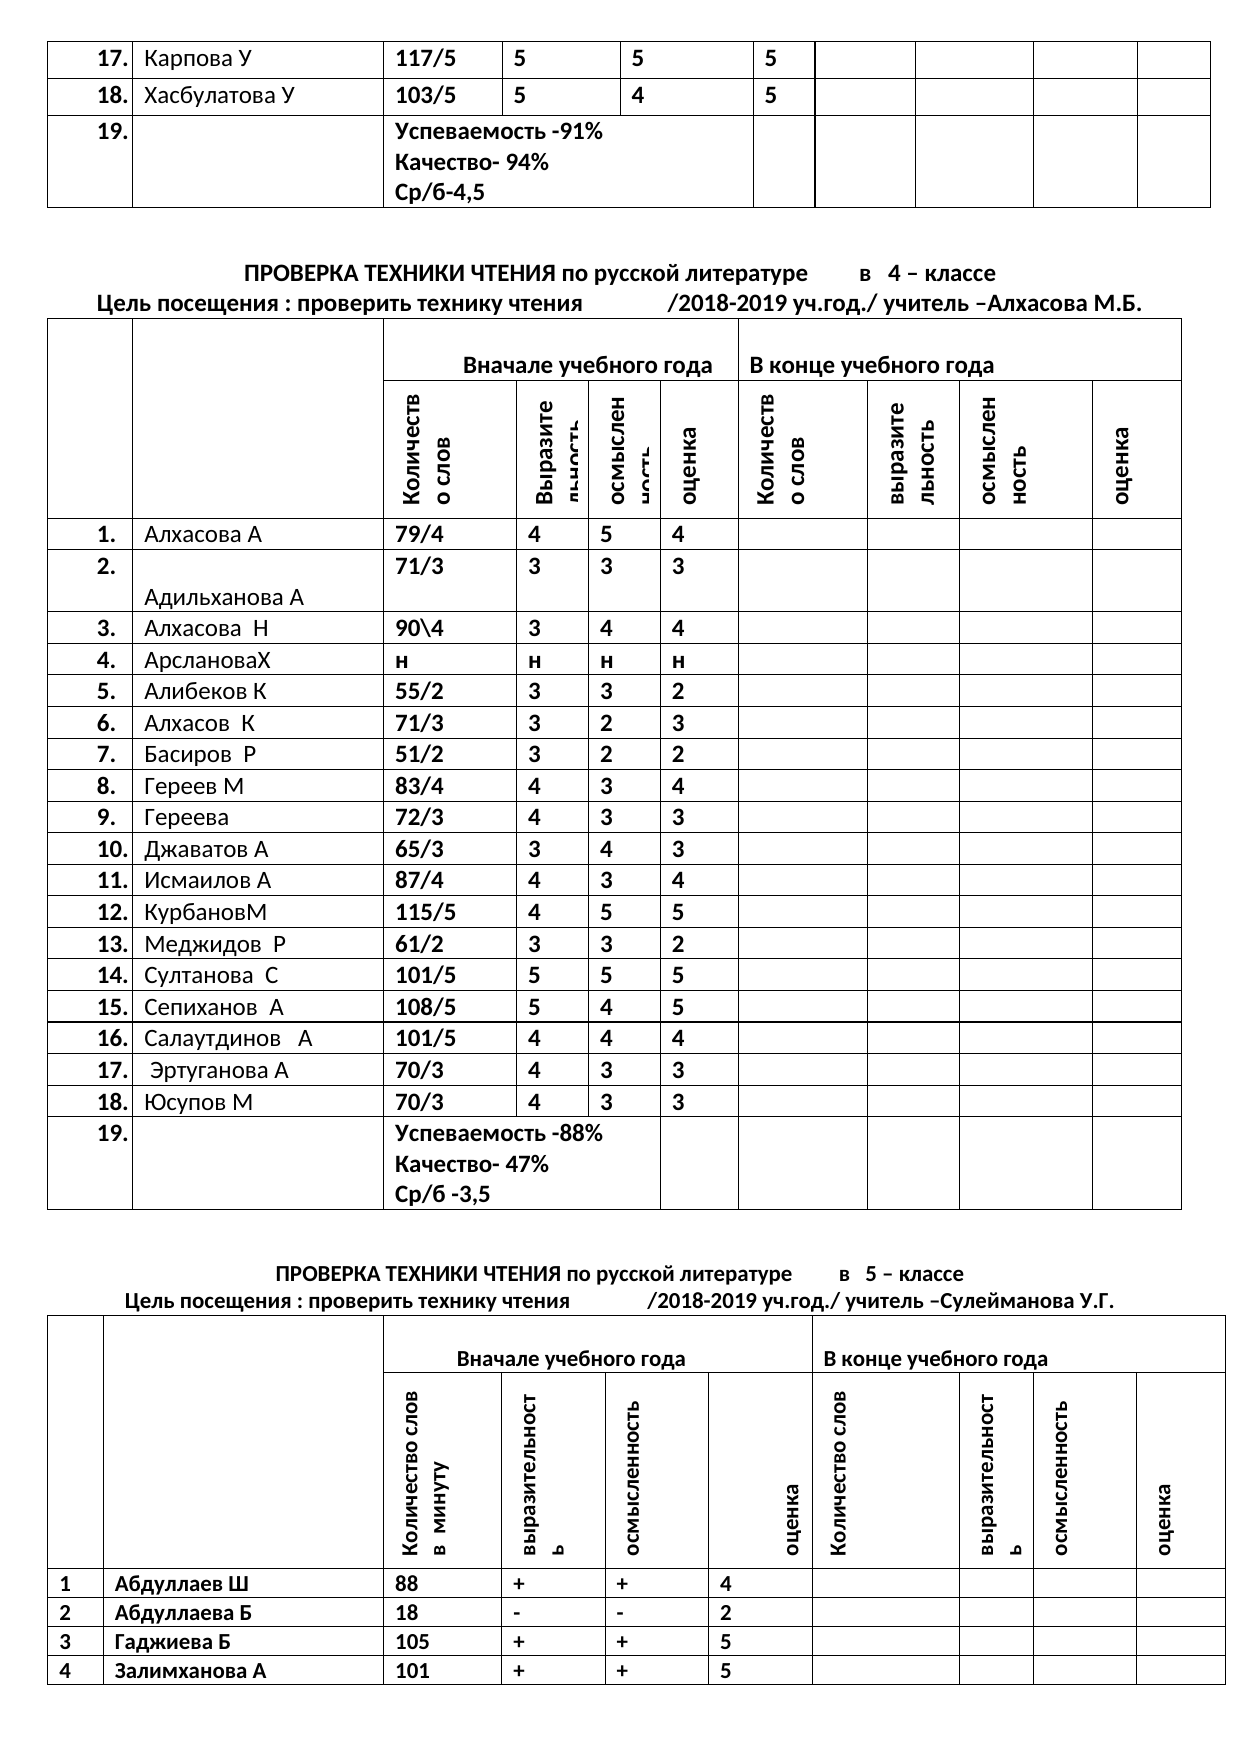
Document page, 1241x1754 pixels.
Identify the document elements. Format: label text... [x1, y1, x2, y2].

table_cell - [502, 1598, 605, 1626]
table_cell [1093, 865, 1181, 895]
table_cell [960, 675, 1092, 706]
table_cell [816, 42, 915, 78]
table_cell [1093, 519, 1181, 549]
table_header Вначале учебного года [384, 319, 738, 380]
table_cell [868, 770, 959, 801]
table_cell 2 [661, 675, 738, 706]
table_cell КурбановМ [133, 896, 383, 927]
table_cell [739, 519, 867, 549]
table_cell 4 [48, 1656, 103, 1684]
table_cell [48, 675, 132, 706]
table_cell 3 [517, 675, 588, 706]
table_cell Абдуллаев Ш [104, 1569, 383, 1597]
table_cell 3 [661, 1086, 738, 1116]
table_cell Карпова У [133, 42, 383, 78]
table_cell [960, 865, 1092, 895]
table_cell [868, 928, 959, 958]
table_cell [739, 928, 867, 958]
table_cell [1034, 1656, 1136, 1684]
table_cell [868, 896, 959, 927]
text Цель посещения : проверить технику чтения /2018-2019 уч.год./ учитель –Сулейманова У.Г. [59, 1287, 1181, 1315]
table_cell + [606, 1569, 708, 1597]
table_cell Алхасова Н [133, 612, 383, 643]
table_cell [48, 1117, 132, 1209]
table_cell 4 [661, 865, 738, 895]
table_cell [960, 707, 1092, 737]
table_cell [48, 550, 132, 611]
table_cell + [502, 1656, 605, 1684]
table_header [104, 1316, 383, 1568]
table_cell [960, 959, 1092, 990]
table_cell [868, 739, 959, 769]
text ПРОВЕРКА ТЕХНИКИ ЧТЕНИЯ по русской литературе в 4 – классе [59, 257, 1181, 287]
table_cell [48, 79, 132, 114]
table_cell [868, 959, 959, 990]
table_cell [1093, 550, 1181, 611]
table_cell + [606, 1656, 708, 1684]
table_cell [48, 519, 132, 549]
table_cell [960, 739, 1092, 769]
table_cell 4 [661, 519, 738, 549]
table_cell оценка [661, 381, 738, 517]
table_cell [48, 833, 132, 864]
table_cell [1034, 79, 1137, 114]
table_cell [868, 644, 959, 674]
table_cell 3 [517, 833, 588, 864]
table_cell Абдуллаева Б [104, 1598, 383, 1626]
table_cell [1093, 991, 1181, 1021]
table_cell 5 [621, 42, 753, 78]
table_cell 3 [661, 550, 738, 611]
table_cell [739, 770, 867, 801]
table_cell [133, 116, 383, 207]
table_header [48, 319, 132, 517]
table_cell 4 [589, 833, 660, 864]
table_cell [48, 739, 132, 769]
table_cell 70/3 [384, 1086, 516, 1116]
table_cell 2 [48, 1598, 103, 1626]
table_cell оценка [1137, 1373, 1225, 1568]
table_cell [739, 644, 867, 674]
table_cell [48, 1054, 132, 1084]
table_cell [48, 928, 132, 958]
table_cell [960, 770, 1092, 801]
table_cell 90\4 [384, 612, 516, 643]
table_cell 108/5 [384, 991, 516, 1021]
table_cell [868, 865, 959, 895]
table_cell оценка [1093, 381, 1181, 517]
table_cell [739, 959, 867, 990]
table_cell [133, 1117, 383, 1209]
table_header Вначале учебного года [384, 1316, 812, 1372]
table_cell 2 [709, 1598, 812, 1626]
table_cell [1093, 707, 1181, 737]
table_cell [960, 519, 1092, 549]
table_cell [960, 1117, 1092, 1209]
table_cell 65/3 [384, 833, 516, 864]
table_cell [1093, 1117, 1181, 1209]
table_cell [1093, 1086, 1181, 1116]
table_cell 4 [661, 770, 738, 801]
text ПРОВЕРКА ТЕХНИКИ ЧТЕНИЯ по русской литературе в 5 – классе [59, 1259, 1181, 1287]
table_cell 3 [661, 802, 738, 832]
table_cell Султанова С [133, 959, 383, 990]
table_cell [739, 865, 867, 895]
table_cell [739, 802, 867, 832]
table_cell н [384, 644, 516, 674]
table_cell Успеваемость -88% Качество- 47% Ср/б -3,5 [384, 1117, 660, 1209]
table_cell 18 [384, 1598, 501, 1626]
table_cell [1093, 675, 1181, 706]
table_cell 3 [589, 802, 660, 832]
table_cell [960, 1086, 1092, 1116]
table_cell 5 [661, 959, 738, 990]
table_cell 5 [661, 896, 738, 927]
table_cell 3 [661, 707, 738, 737]
table_cell 4 [621, 79, 753, 114]
table_cell 4 [661, 1023, 738, 1053]
table_cell [1138, 79, 1210, 114]
table_cell 4 [517, 770, 588, 801]
table_cell - [606, 1598, 708, 1626]
table_cell [960, 896, 1092, 927]
table_cell [868, 1054, 959, 1084]
table_cell [868, 612, 959, 643]
table_cell 70/3 [384, 1054, 516, 1084]
table_cell Юсупов М [133, 1086, 383, 1116]
table_cell [48, 116, 132, 207]
table_cell оценка [709, 1373, 812, 1568]
table_cell 3 [589, 1086, 660, 1116]
table_cell 3 [589, 550, 660, 611]
table_cell [1034, 1598, 1136, 1626]
table_cell [868, 802, 959, 832]
table_cell Алибеков К [133, 675, 383, 706]
table_cell 71/3 [384, 550, 516, 611]
table_cell [1093, 802, 1181, 832]
table_cell осмысленность [960, 381, 1092, 517]
table_cell 115/5 [384, 896, 516, 927]
table_cell Выразительность [517, 381, 588, 517]
table_cell н [589, 644, 660, 674]
table_cell 61/2 [384, 928, 516, 958]
table_cell 5 [754, 42, 814, 78]
table_cell 2 [661, 928, 738, 958]
table_cell Количество слов в минуту [384, 1373, 501, 1568]
table_cell осмысленность [589, 381, 660, 517]
table_cell + [502, 1627, 605, 1655]
table_cell н [517, 644, 588, 674]
table_cell Алхасов К [133, 707, 383, 737]
table_cell [960, 550, 1092, 611]
table_cell 55/2 [384, 675, 516, 706]
table_cell 5 [517, 959, 588, 990]
table_cell [868, 675, 959, 706]
table_cell 5 [503, 42, 620, 78]
table_cell [739, 1117, 867, 1209]
table_cell [1137, 1627, 1225, 1655]
table_cell 88 [384, 1569, 501, 1597]
table_cell Залимханова А [104, 1656, 383, 1684]
table_cell 4 [589, 612, 660, 643]
table_cell [960, 1054, 1092, 1084]
table_cell 72/3 [384, 802, 516, 832]
table_cell 3 [517, 612, 588, 643]
table_cell [960, 833, 1092, 864]
table_cell [1093, 770, 1181, 801]
table_header [133, 319, 383, 517]
table_cell 5 [503, 79, 620, 114]
table_cell 101 [384, 1656, 501, 1684]
table_cell [1093, 1054, 1181, 1084]
table_cell 4 [589, 1023, 660, 1053]
table_cell 5 [754, 79, 814, 114]
table_cell 3 [661, 833, 738, 864]
table_cell выразительность [960, 1373, 1033, 1568]
table_cell 5 [709, 1656, 812, 1684]
table_cell [739, 675, 867, 706]
table_cell 1 [48, 1569, 103, 1597]
table_cell [1093, 959, 1181, 990]
table_cell [868, 991, 959, 1021]
table_cell [48, 991, 132, 1021]
table_cell 4 [517, 1023, 588, 1053]
table_cell [754, 116, 814, 207]
table_cell [1137, 1598, 1225, 1626]
table_cell 4 [517, 896, 588, 927]
table_cell 4 [709, 1569, 812, 1597]
table_cell 3 [589, 675, 660, 706]
table_cell 101/5 [384, 959, 516, 990]
table_cell [916, 42, 1033, 78]
table_cell 103/5 [384, 79, 502, 114]
table_cell [739, 1054, 867, 1084]
table_cell Эртуганова А [133, 1054, 383, 1084]
table_cell 3 [48, 1627, 103, 1655]
table_cell [1093, 833, 1181, 864]
table_cell [1093, 612, 1181, 643]
table_header [48, 1316, 103, 1568]
table_cell [813, 1656, 959, 1684]
table_cell 4 [661, 612, 738, 643]
table_cell [48, 1023, 132, 1053]
table_cell Количество слов [739, 381, 867, 517]
table_cell 3 [517, 739, 588, 769]
table_cell [48, 802, 132, 832]
table_cell 3 [589, 865, 660, 895]
table_cell 3 [589, 1054, 660, 1084]
table_cell Сепиханов А [133, 991, 383, 1021]
table_cell 3 [661, 1054, 738, 1084]
table_cell 71/3 [384, 707, 516, 737]
table_cell [1093, 644, 1181, 674]
table_cell [661, 1117, 738, 1209]
table_cell 4 [517, 1054, 588, 1084]
table_cell Адильханова А [133, 550, 383, 611]
table_cell 3 [589, 928, 660, 958]
table_cell 4 [517, 1086, 588, 1116]
table_cell Количество слов [384, 381, 516, 517]
table_cell 3 [589, 770, 660, 801]
table_cell 5 [661, 991, 738, 1021]
table_cell 117/5 [384, 42, 502, 78]
table_cell [739, 550, 867, 611]
table_cell [960, 991, 1092, 1021]
table_cell [816, 79, 915, 114]
table_cell Алхасова А [133, 519, 383, 549]
table_cell [1138, 42, 1210, 78]
table_cell [868, 1086, 959, 1116]
table_cell Салаутдинов А [133, 1023, 383, 1053]
table_cell [48, 612, 132, 643]
table_cell [1034, 42, 1137, 78]
table_cell 5 [589, 959, 660, 990]
table_cell [1034, 1627, 1136, 1655]
table_cell 2 [589, 707, 660, 737]
table_cell [916, 79, 1033, 114]
table_cell 4 [517, 519, 588, 549]
table_cell Количество слов [813, 1373, 959, 1568]
table_cell [1137, 1656, 1225, 1684]
table_cell [48, 42, 132, 78]
table_cell [960, 1569, 1033, 1597]
table_cell 51/2 [384, 739, 516, 769]
table_cell [739, 896, 867, 927]
table_cell [960, 612, 1092, 643]
table_cell 5 [709, 1627, 812, 1655]
table_cell [816, 116, 915, 207]
table_cell Гаджиева Б [104, 1627, 383, 1655]
table_cell [1137, 1569, 1225, 1597]
table_header В конце учебного года [739, 319, 1181, 380]
table_cell 79/4 [384, 519, 516, 549]
table_cell [868, 550, 959, 611]
table_cell выразительность [502, 1373, 605, 1568]
table_cell 105 [384, 1627, 501, 1655]
table_cell [960, 928, 1092, 958]
table_cell осмысленность [606, 1373, 708, 1568]
table_cell [868, 519, 959, 549]
table_cell н [661, 644, 738, 674]
table_cell [739, 1023, 867, 1053]
table_cell [48, 896, 132, 927]
table_cell [1034, 116, 1137, 207]
table_cell [1093, 896, 1181, 927]
table_cell [739, 991, 867, 1021]
table_cell [916, 116, 1033, 207]
table_cell [1093, 928, 1181, 958]
table_cell Гереева [133, 802, 383, 832]
table_cell Меджидов Р [133, 928, 383, 958]
table_cell [813, 1569, 959, 1597]
table_cell осмысленность [1034, 1373, 1136, 1568]
table_cell [868, 707, 959, 737]
table_cell 83/4 [384, 770, 516, 801]
table_cell [1034, 1569, 1136, 1597]
table_cell Исмаилов А [133, 865, 383, 895]
table_cell + [606, 1627, 708, 1655]
table_cell + [502, 1569, 605, 1597]
table_cell Хасбулатова У [133, 79, 383, 114]
table_cell [868, 833, 959, 864]
table_cell АрслановаХ [133, 644, 383, 674]
table_cell 5 [589, 519, 660, 549]
table_cell Джаватов А [133, 833, 383, 864]
table_cell 5 [589, 896, 660, 927]
table_cell 2 [661, 739, 738, 769]
table_cell Басиров Р [133, 739, 383, 769]
table_cell [1138, 116, 1210, 207]
table_cell [1093, 739, 1181, 769]
table_cell [48, 865, 132, 895]
table_cell [960, 644, 1092, 674]
table_cell 3 [517, 707, 588, 737]
table_cell [813, 1598, 959, 1626]
table_cell [48, 959, 132, 990]
table_cell [739, 612, 867, 643]
table_cell [960, 802, 1092, 832]
text Цель посещения : проверить технику чтения /2018-2019 уч.год./ учитель –Алхасова М.Б. [59, 287, 1181, 318]
table_cell 5 [517, 991, 588, 1021]
table_cell [739, 707, 867, 737]
table_cell 2 [589, 739, 660, 769]
table_cell [960, 1627, 1033, 1655]
table_cell [960, 1656, 1033, 1684]
table_header В конце учебного года [813, 1316, 1225, 1372]
table_cell 4 [517, 802, 588, 832]
table_cell 3 [517, 550, 588, 611]
table_cell [739, 739, 867, 769]
table_cell [1093, 1023, 1181, 1053]
table_cell [48, 707, 132, 737]
table_cell выразительность [868, 381, 959, 517]
table_cell [868, 1117, 959, 1209]
table_cell 3 [517, 928, 588, 958]
table_cell Гереев М [133, 770, 383, 801]
table_cell [739, 1086, 867, 1116]
table_cell [960, 1598, 1033, 1626]
table_cell [48, 770, 132, 801]
table_cell Успеваемость -91% Качество- 94% Ср/б-4,5 [384, 116, 753, 207]
table_cell [739, 833, 867, 864]
table_cell [813, 1627, 959, 1655]
table_cell 4 [517, 865, 588, 895]
table_cell 87/4 [384, 865, 516, 895]
table_cell [868, 1023, 959, 1053]
table_cell [960, 1023, 1092, 1053]
table_cell 4 [589, 991, 660, 1021]
table_cell 101/5 [384, 1023, 516, 1053]
table_cell [48, 1086, 132, 1116]
table_cell [48, 644, 132, 674]
